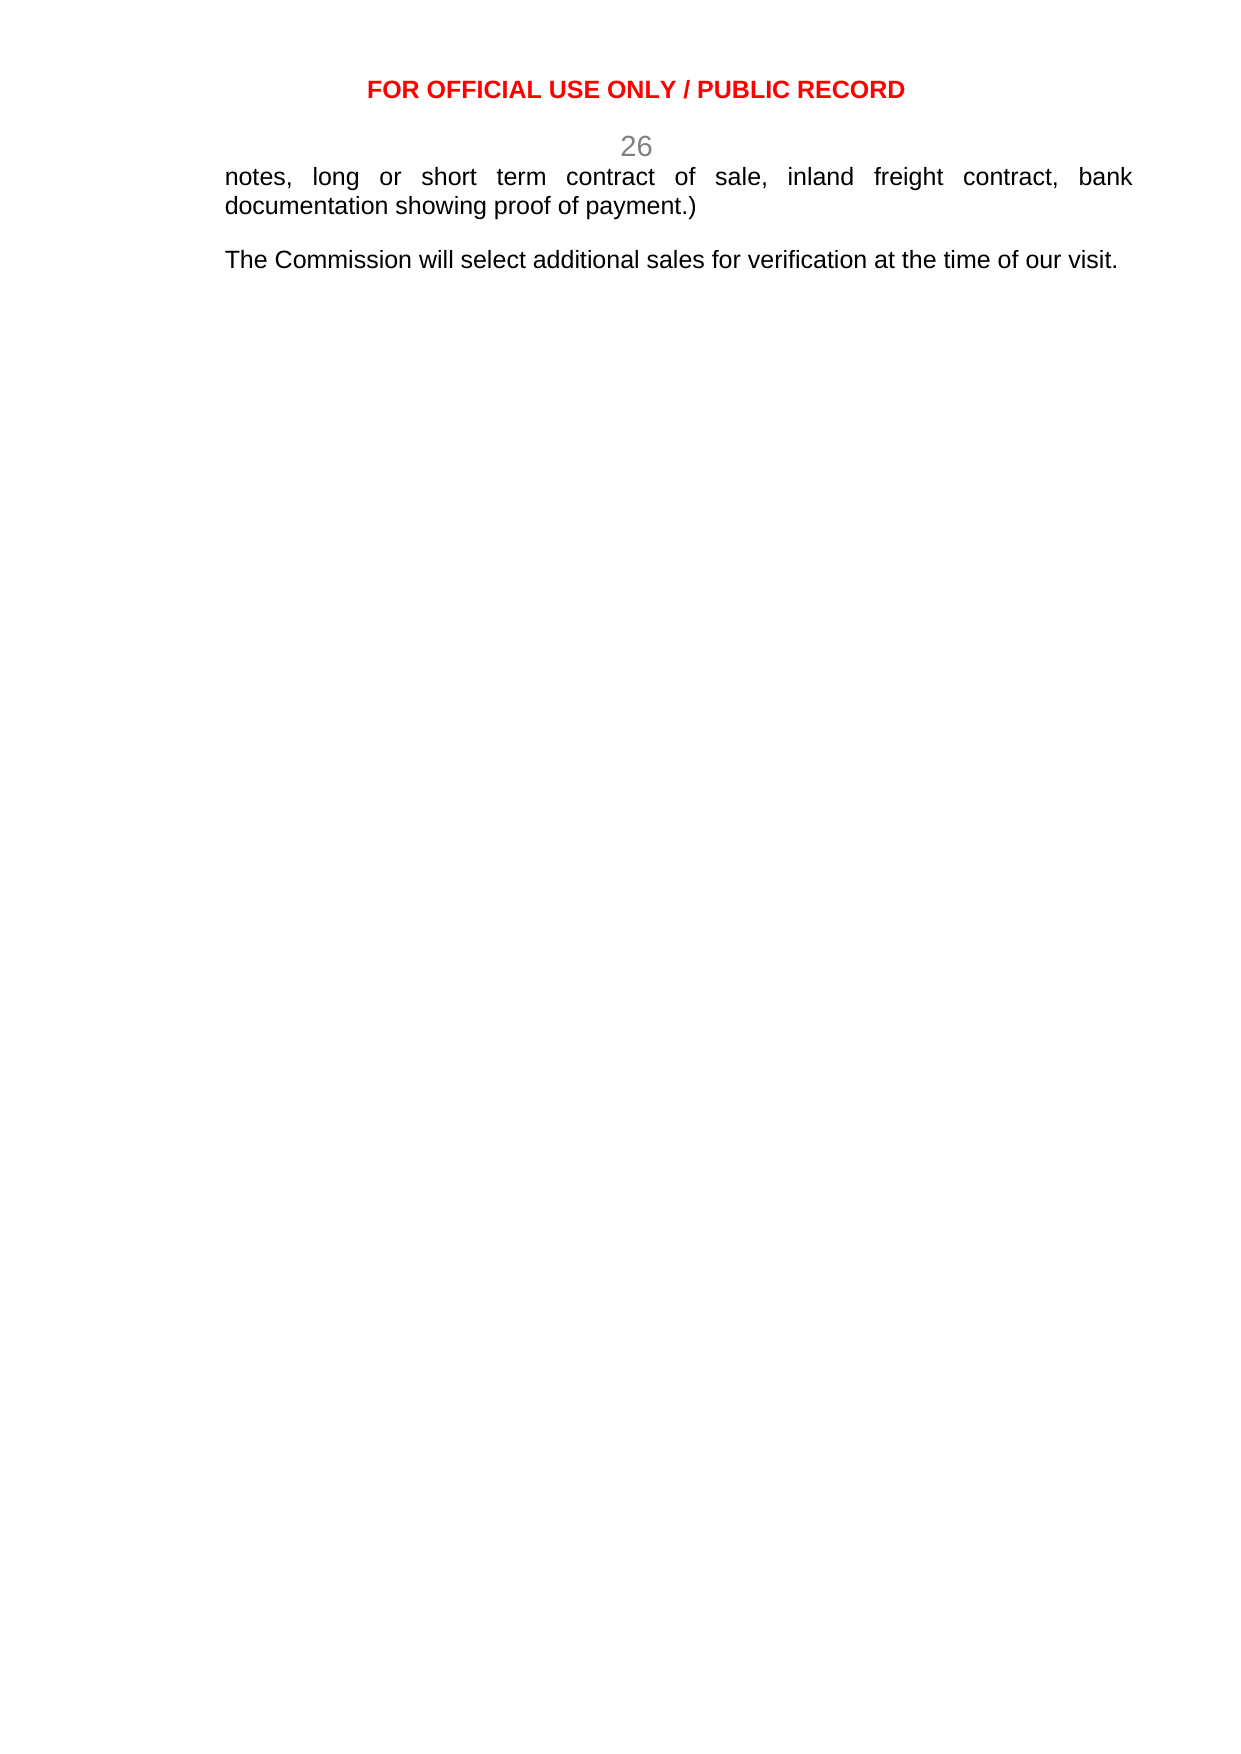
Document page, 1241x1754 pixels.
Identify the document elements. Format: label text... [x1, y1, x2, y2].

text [136, 131, 1134, 220]
text The Commission will select additional sales for verification at the time of our visit. [224, 245, 1134, 274]
